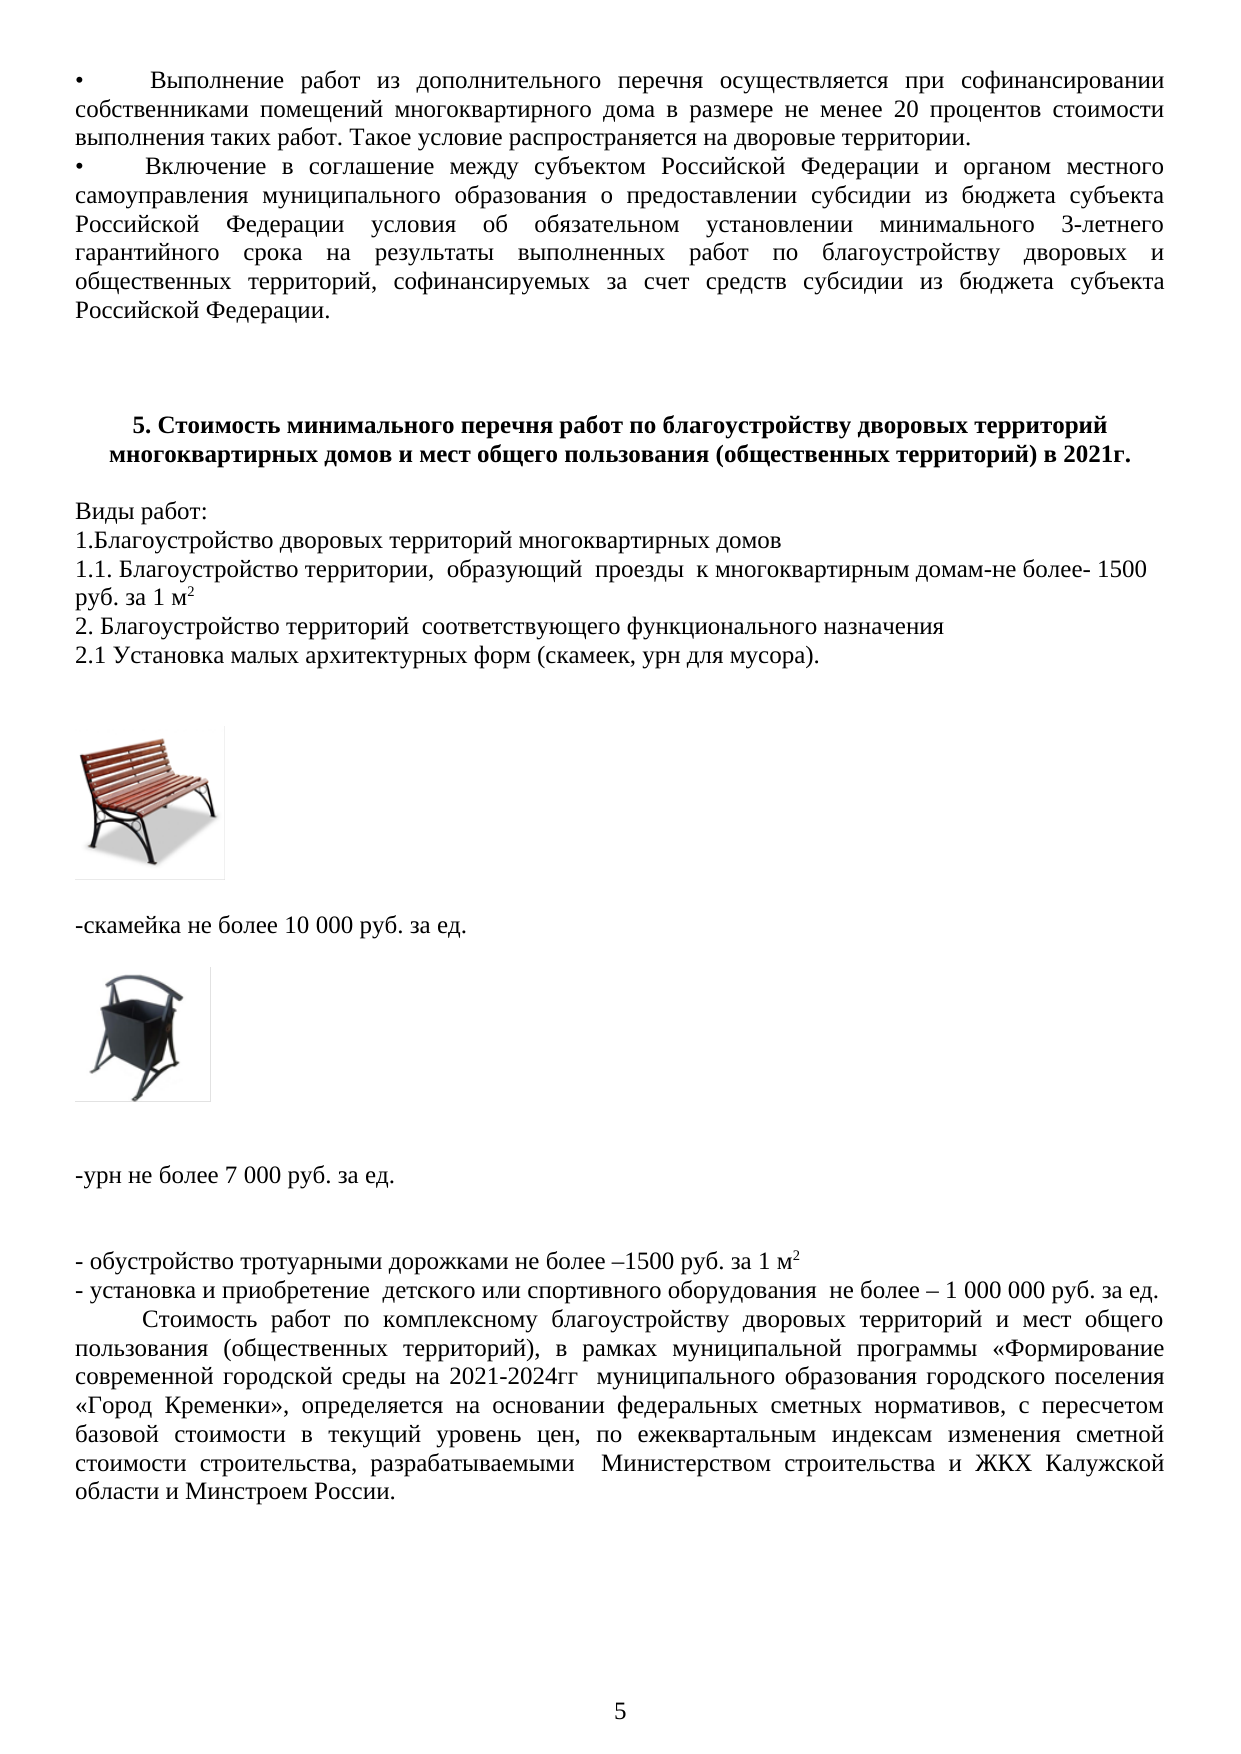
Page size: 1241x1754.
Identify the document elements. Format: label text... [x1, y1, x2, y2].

text • Выполнение работ из дополнительного перечня осуществляется при софинансировании собственниками помещений многоквартирного дома в размере не менее 20 процентов стоимости выполнения таких работ. Такое условие распространяется на дворовые территории. [75, 65, 1165, 151]
text 5. Стоимость минимального перечня работ по благоустройству дворовых территорий [75, 410, 1165, 439]
text - установка и приобретение детского или спортивного оборудования не более – 1 000 000 руб. за ед. [75, 1275, 1165, 1304]
text многоквартирных домов и мест общего пользования (общественных территорий) в 2021г. [75, 439, 1165, 467]
picture [75, 726, 226, 881]
text 1.1. Благоустройство территории, образующий проезды к многоквартирным домам-не более- 1500 руб. за 1 м2 [75, 554, 1165, 611]
picture [75, 967, 212, 1103]
text 2. Благоустройство территорий соответствующего функционального назначения [75, 611, 1165, 640]
text Виды работ: [75, 496, 1165, 525]
text Стоимость работ по комплексному благоустройству дворовых территорий и мест общего пользования (общественных территорий), в рамках муниципальной программы «Формирование современной городской среды на 2021-2024гг муниципального образования городского поселения «Город Кременки», определяется на основании федеральных сметных нормативов, с пересчетом базовой стоимости в текущий уровень цен, по ежеквартальным индексам изменения сметной стоимости строительства, разрабатываемыми Министерством строительства и ЖКХ Калужской области и Минстроем России. [75, 1304, 1165, 1505]
text • Включение в соглашение между субъектом Российской Федерации и органом местного самоуправления муниципального образования о предоставлении субсидии из бюджета субъекта Российской Федерации условия об обязательном установлении минимального 3-летнего гарантийного срока на результаты выполненных работ по благоустройству дворовых и общественных территорий, софинансируемых за счет средств субсидии из бюджета субъекта Российской Федерации. [75, 151, 1165, 324]
text -скамейка не более 10 000 руб. за ед. [75, 910, 1165, 938]
text 1.Благоустройство дворовых территорий многоквартирных домов [75, 525, 1165, 554]
text - обустройство тротуарными дорожками не более –1500 руб. за 1 м2 [75, 1246, 1165, 1275]
text 2.1 Установка малых архитектурных форм (скамеек, урн для мусора). [75, 640, 1165, 669]
text -урн не более 7 000 руб. за ед. [75, 1160, 1165, 1189]
